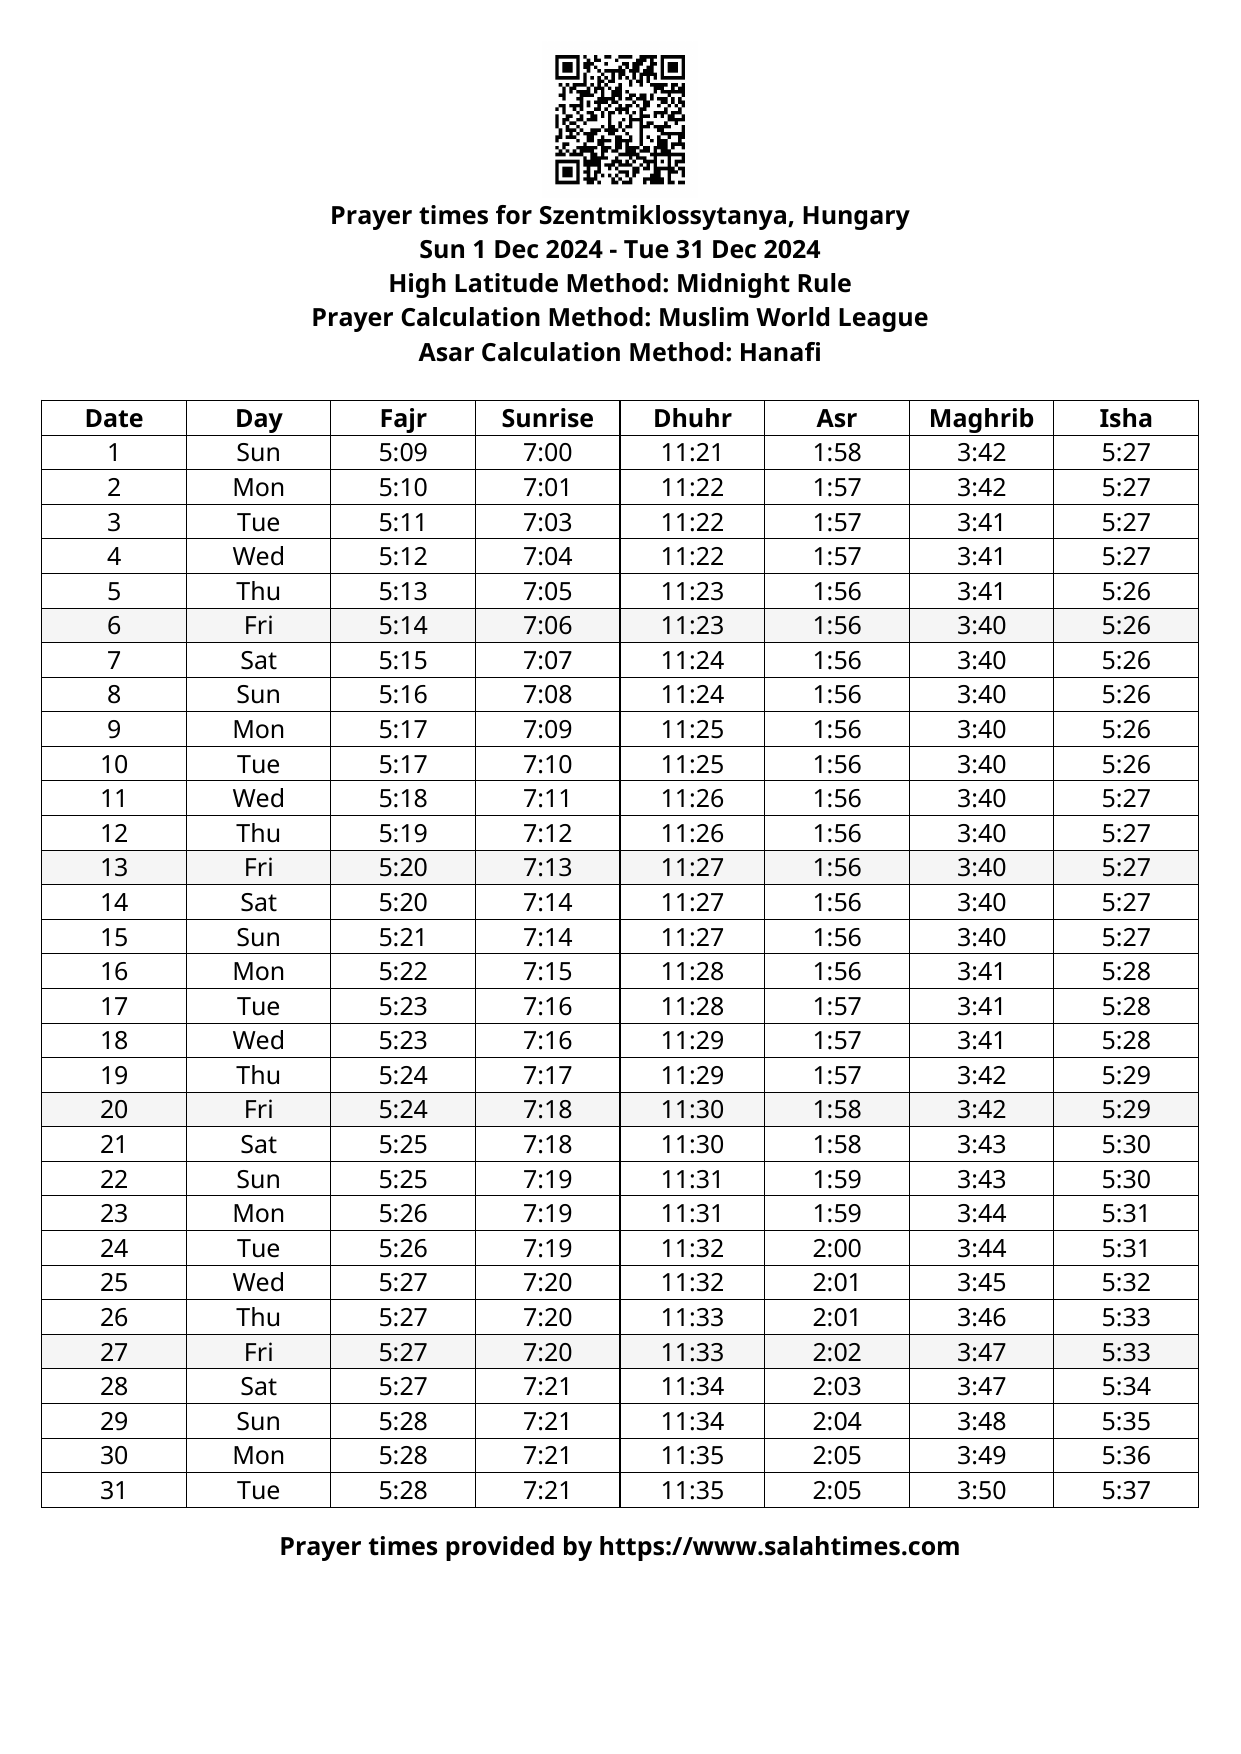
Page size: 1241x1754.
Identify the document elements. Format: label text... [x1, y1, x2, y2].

table_cell 7:18 [476, 1127, 619, 1161]
table_cell 1:57 [765, 1058, 909, 1092]
table_cell Fri [187, 1093, 330, 1126]
table_cell 9 [42, 712, 186, 746]
table_cell 3:41 [910, 954, 1053, 988]
table_cell 11:31 [621, 1196, 764, 1230]
table_cell Sun [187, 436, 330, 469]
table_cell 1:58 [765, 436, 909, 469]
table_cell 2 [42, 470, 186, 504]
table_cell Thu [187, 1300, 330, 1334]
table_cell 2:05 [765, 1473, 909, 1507]
table_cell Fri [187, 851, 330, 884]
table_cell 14 [42, 885, 186, 919]
table_cell 11:22 [621, 539, 764, 573]
table_cell 3:40 [910, 747, 1053, 780]
table_cell 19 [42, 1058, 186, 1092]
table_cell 5:37 [1054, 1473, 1198, 1507]
table_cell 28 [42, 1369, 186, 1403]
table_cell 30 [42, 1439, 186, 1472]
table_cell 11:23 [621, 609, 764, 642]
table_cell Sun [187, 1162, 330, 1195]
table_cell 5:18 [331, 781, 475, 815]
table_cell 5:27 [1054, 920, 1198, 953]
table_cell 22 [42, 1162, 186, 1195]
table_cell 7:03 [476, 505, 619, 538]
table_cell 5:14 [331, 609, 475, 642]
table_cell Mon [187, 1439, 330, 1472]
table_cell 4 [42, 539, 186, 573]
table_header Date [42, 401, 186, 434]
table_cell 5:22 [331, 954, 475, 988]
table_cell Mon [187, 1196, 330, 1230]
table_cell 5:27 [331, 1369, 475, 1403]
table_cell 29 [42, 1404, 186, 1437]
table_cell 2:01 [765, 1266, 909, 1299]
table_cell Tue [187, 1231, 330, 1264]
table_cell 7:20 [476, 1266, 619, 1299]
table_cell Thu [187, 574, 330, 607]
table_cell 11:35 [621, 1439, 764, 1472]
table_cell 11:29 [621, 1058, 764, 1092]
table_cell 7:09 [476, 712, 619, 746]
table_cell 5:36 [1054, 1439, 1198, 1472]
table_cell 3:40 [910, 851, 1053, 884]
table_cell 3:43 [910, 1162, 1053, 1195]
table_cell 2:00 [765, 1231, 909, 1264]
table_cell 7:07 [476, 643, 619, 677]
text Prayer times for Szentmiklossytanya, Hungary [42, 198, 1198, 232]
table_cell 5:28 [331, 1404, 475, 1437]
table_cell 5:21 [331, 920, 475, 953]
table_cell 11:28 [621, 954, 764, 988]
table_header Sunrise [476, 401, 619, 434]
text Asar Calculation Method: Hanafi [42, 334, 1198, 368]
table_cell 11:23 [621, 574, 764, 607]
table_cell 5:23 [331, 1024, 475, 1057]
table_cell 1:56 [765, 781, 909, 815]
table_cell Sun [187, 920, 330, 953]
table_cell 21 [42, 1127, 186, 1161]
table_cell 5:25 [331, 1162, 475, 1195]
table_cell 11:34 [621, 1369, 764, 1403]
text Prayer times provided by https://www.salahtimes.com [42, 1528, 1198, 1563]
table_cell Mon [187, 470, 330, 504]
table_cell Sat [187, 1127, 330, 1161]
table_cell 2:02 [765, 1335, 909, 1368]
table_cell 5:26 [1054, 678, 1198, 711]
picture [542, 41, 699, 198]
table_cell Sat [187, 885, 330, 919]
table_cell 11:28 [621, 989, 764, 1022]
table_cell 2:01 [765, 1300, 909, 1334]
table_cell 11:33 [621, 1300, 764, 1334]
table_cell 5:17 [331, 712, 475, 746]
table_cell 7:00 [476, 436, 619, 469]
table_cell 1:57 [765, 505, 909, 538]
table_cell 16 [42, 954, 186, 988]
table_cell 5:31 [1054, 1196, 1198, 1230]
table_cell 7:21 [476, 1439, 619, 1472]
table_cell 7:11 [476, 781, 619, 815]
table_cell 7:19 [476, 1162, 619, 1195]
table_cell 3:45 [910, 1266, 1053, 1299]
table_cell 5:09 [331, 436, 475, 469]
table_cell 11:26 [621, 816, 764, 849]
table_cell 3:41 [910, 505, 1053, 538]
table_cell 18 [42, 1024, 186, 1057]
table_cell 1:59 [765, 1162, 909, 1195]
table_cell 2:04 [765, 1404, 909, 1437]
table_cell 5:26 [1054, 747, 1198, 780]
table_cell Wed [187, 781, 330, 815]
table_cell 8 [42, 678, 186, 711]
table_cell 11:22 [621, 505, 764, 538]
table_cell 7:19 [476, 1196, 619, 1230]
table_cell 1:56 [765, 885, 909, 919]
table_cell 3:50 [910, 1473, 1053, 1507]
text Sun 1 Dec 2024 - Tue 31 Dec 2024 [42, 232, 1198, 266]
table_cell 3:42 [910, 1093, 1053, 1126]
table_cell 5:10 [331, 470, 475, 504]
table_cell 6 [42, 609, 186, 642]
table_cell Fri [187, 1335, 330, 1368]
table_cell 5:29 [1054, 1058, 1198, 1092]
table_cell 7:21 [476, 1369, 619, 1403]
table_cell Tue [187, 747, 330, 780]
table_cell 7:08 [476, 678, 619, 711]
table_cell 5:28 [331, 1473, 475, 1507]
table_cell Sun [187, 1404, 330, 1437]
table_cell 5:30 [1054, 1162, 1198, 1195]
table_cell 7:19 [476, 1231, 619, 1264]
table_cell 1:58 [765, 1093, 909, 1126]
table_cell 5:28 [1054, 954, 1198, 988]
table_cell 5:28 [331, 1439, 475, 1472]
table_cell 3:41 [910, 1024, 1053, 1057]
table_cell 5:20 [331, 851, 475, 884]
table_cell 11:27 [621, 920, 764, 953]
table_cell Wed [187, 1266, 330, 1299]
table_cell Sun [187, 678, 330, 711]
table_cell 11:32 [621, 1231, 764, 1264]
table_cell 25 [42, 1266, 186, 1299]
table_cell 27 [42, 1335, 186, 1368]
table_cell 3:47 [910, 1335, 1053, 1368]
table_cell 5:26 [1054, 574, 1198, 607]
table_cell 5:30 [1054, 1127, 1198, 1161]
table_cell 5:26 [1054, 712, 1198, 746]
table_cell 5:24 [331, 1093, 475, 1126]
table_cell 3:43 [910, 1127, 1053, 1161]
table_cell 5:28 [1054, 1024, 1198, 1057]
table_cell 5:26 [331, 1196, 475, 1230]
table_cell 3:40 [910, 781, 1053, 815]
table_cell 11:27 [621, 885, 764, 919]
table_cell 1:56 [765, 851, 909, 884]
table_cell Wed [187, 539, 330, 573]
table_cell 3:40 [910, 816, 1053, 849]
table_header Maghrib [910, 401, 1053, 434]
table_cell 5:24 [331, 1058, 475, 1092]
table_cell Wed [187, 1024, 330, 1057]
table_cell 11:21 [621, 436, 764, 469]
table_cell Fri [187, 609, 330, 642]
table_cell 7:15 [476, 954, 619, 988]
table_cell 1:57 [765, 470, 909, 504]
table_cell 3:44 [910, 1231, 1053, 1264]
table_cell 11:34 [621, 1404, 764, 1437]
table_cell 1:56 [765, 954, 909, 988]
table_cell 7:20 [476, 1300, 619, 1334]
text High Latitude Method: Midnight Rule [42, 266, 1198, 300]
table_cell 5:11 [331, 505, 475, 538]
table_header Isha [1054, 401, 1198, 434]
table_cell 1:59 [765, 1196, 909, 1230]
table_cell 11:26 [621, 781, 764, 815]
table_cell 5:19 [331, 816, 475, 849]
table_cell 17 [42, 989, 186, 1022]
table_cell 1:57 [765, 539, 909, 573]
table_cell 11:32 [621, 1266, 764, 1299]
table_header Dhuhr [621, 401, 764, 434]
table_cell 7:14 [476, 885, 619, 919]
table_cell Tue [187, 505, 330, 538]
table_cell 1:56 [765, 712, 909, 746]
table_cell 15 [42, 920, 186, 953]
table_cell 5:27 [1054, 505, 1198, 538]
table_cell 5:15 [331, 643, 475, 677]
table_cell 5:29 [1054, 1093, 1198, 1126]
table_cell 7:21 [476, 1473, 619, 1507]
table_cell 7:12 [476, 816, 619, 849]
table_cell 2:05 [765, 1439, 909, 1472]
table_cell 2:03 [765, 1369, 909, 1403]
table_cell 5:27 [1054, 781, 1198, 815]
table_cell 7:13 [476, 851, 619, 884]
table_cell 7:10 [476, 747, 619, 780]
table_cell 7:14 [476, 920, 619, 953]
table_cell 5:27 [1054, 851, 1198, 884]
table_cell 1:57 [765, 989, 909, 1022]
table_cell 5:13 [331, 574, 475, 607]
table_cell 7 [42, 643, 186, 677]
table_cell 5:20 [331, 885, 475, 919]
table_cell 7:05 [476, 574, 619, 607]
table_header Fajr [331, 401, 475, 434]
table_cell 11:24 [621, 678, 764, 711]
table_cell 7:20 [476, 1335, 619, 1368]
table_cell 5:27 [331, 1300, 475, 1334]
table_cell 3:41 [910, 574, 1053, 607]
table_cell 11:35 [621, 1473, 764, 1507]
table_cell 7:18 [476, 1093, 619, 1126]
table_cell 1:56 [765, 816, 909, 849]
table_cell 5:27 [331, 1266, 475, 1299]
table_cell 1:58 [765, 1127, 909, 1161]
table_cell 5:28 [1054, 989, 1198, 1022]
table_cell 7:16 [476, 1024, 619, 1057]
table_cell 24 [42, 1231, 186, 1264]
table_cell 11:29 [621, 1024, 764, 1057]
table_cell 5:33 [1054, 1335, 1198, 1368]
table_cell 1:56 [765, 643, 909, 677]
table_cell 5:27 [1054, 816, 1198, 849]
table_cell 7:21 [476, 1404, 619, 1437]
table_cell Mon [187, 954, 330, 988]
table_cell 5:26 [1054, 643, 1198, 677]
table_cell 5:12 [331, 539, 475, 573]
table_cell 1:56 [765, 574, 909, 607]
table_cell 11:25 [621, 712, 764, 746]
table_cell 7:16 [476, 989, 619, 1022]
table_cell 26 [42, 1300, 186, 1334]
table_cell 5:34 [1054, 1369, 1198, 1403]
table_cell 3:40 [910, 678, 1053, 711]
text Prayer Calculation Method: Muslim World League [42, 300, 1198, 334]
table_cell 11:24 [621, 643, 764, 677]
table_cell 5:17 [331, 747, 475, 780]
table_cell 3:48 [910, 1404, 1053, 1437]
table_cell 5:25 [331, 1127, 475, 1161]
table_cell 3:41 [910, 539, 1053, 573]
table_cell 5 [42, 574, 186, 607]
table_cell 20 [42, 1093, 186, 1126]
table_cell 3:40 [910, 609, 1053, 642]
table_cell 5:35 [1054, 1404, 1198, 1437]
table_cell 11:22 [621, 470, 764, 504]
table_cell Tue [187, 989, 330, 1022]
table_cell Thu [187, 1058, 330, 1092]
table_cell 5:27 [1054, 885, 1198, 919]
table_cell Sat [187, 643, 330, 677]
table_cell 3 [42, 505, 186, 538]
table_cell 12 [42, 816, 186, 849]
table_cell 3:41 [910, 989, 1053, 1022]
table_cell 7:17 [476, 1058, 619, 1092]
table_cell 1 [42, 436, 186, 469]
table_cell 5:27 [1054, 539, 1198, 573]
table_cell 23 [42, 1196, 186, 1230]
table_cell 3:46 [910, 1300, 1053, 1334]
table_cell 3:44 [910, 1196, 1053, 1230]
table_cell 5:31 [1054, 1231, 1198, 1264]
table_cell 11:30 [621, 1093, 764, 1126]
table_cell 5:32 [1054, 1266, 1198, 1299]
table_cell 11:33 [621, 1335, 764, 1368]
table_cell 5:16 [331, 678, 475, 711]
table_cell 5:33 [1054, 1300, 1198, 1334]
table_cell 11:27 [621, 851, 764, 884]
table_cell 3:40 [910, 712, 1053, 746]
table_cell 3:40 [910, 643, 1053, 677]
table_cell 11:31 [621, 1162, 764, 1195]
table_cell 5:27 [1054, 470, 1198, 504]
table_cell 3:42 [910, 436, 1053, 469]
table_cell 1:56 [765, 609, 909, 642]
table_cell 3:42 [910, 1058, 1053, 1092]
table_cell 5:27 [1054, 436, 1198, 469]
table_cell 13 [42, 851, 186, 884]
table_cell 10 [42, 747, 186, 780]
table_cell 3:42 [910, 470, 1053, 504]
table_header Asr [765, 401, 909, 434]
table_cell 3:47 [910, 1369, 1053, 1403]
table_cell 5:23 [331, 989, 475, 1022]
table_cell 7:01 [476, 470, 619, 504]
table_cell Thu [187, 816, 330, 849]
table_cell Mon [187, 712, 330, 746]
table_cell 5:26 [331, 1231, 475, 1264]
table_cell 7:04 [476, 539, 619, 573]
table_cell Tue [187, 1473, 330, 1507]
table_cell 1:56 [765, 747, 909, 780]
table_cell 3:40 [910, 885, 1053, 919]
table_cell 31 [42, 1473, 186, 1507]
table_cell 3:49 [910, 1439, 1053, 1472]
table_cell 11:30 [621, 1127, 764, 1161]
table_cell 5:27 [331, 1335, 475, 1368]
table_cell Sat [187, 1369, 330, 1403]
table_cell 1:57 [765, 1024, 909, 1057]
table_header Day [187, 401, 330, 434]
table_cell 1:56 [765, 678, 909, 711]
table_cell 1:56 [765, 920, 909, 953]
table_cell 11 [42, 781, 186, 815]
table_cell 11:25 [621, 747, 764, 780]
table_cell 7:06 [476, 609, 619, 642]
table_cell 5:26 [1054, 609, 1198, 642]
table_cell 3:40 [910, 920, 1053, 953]
